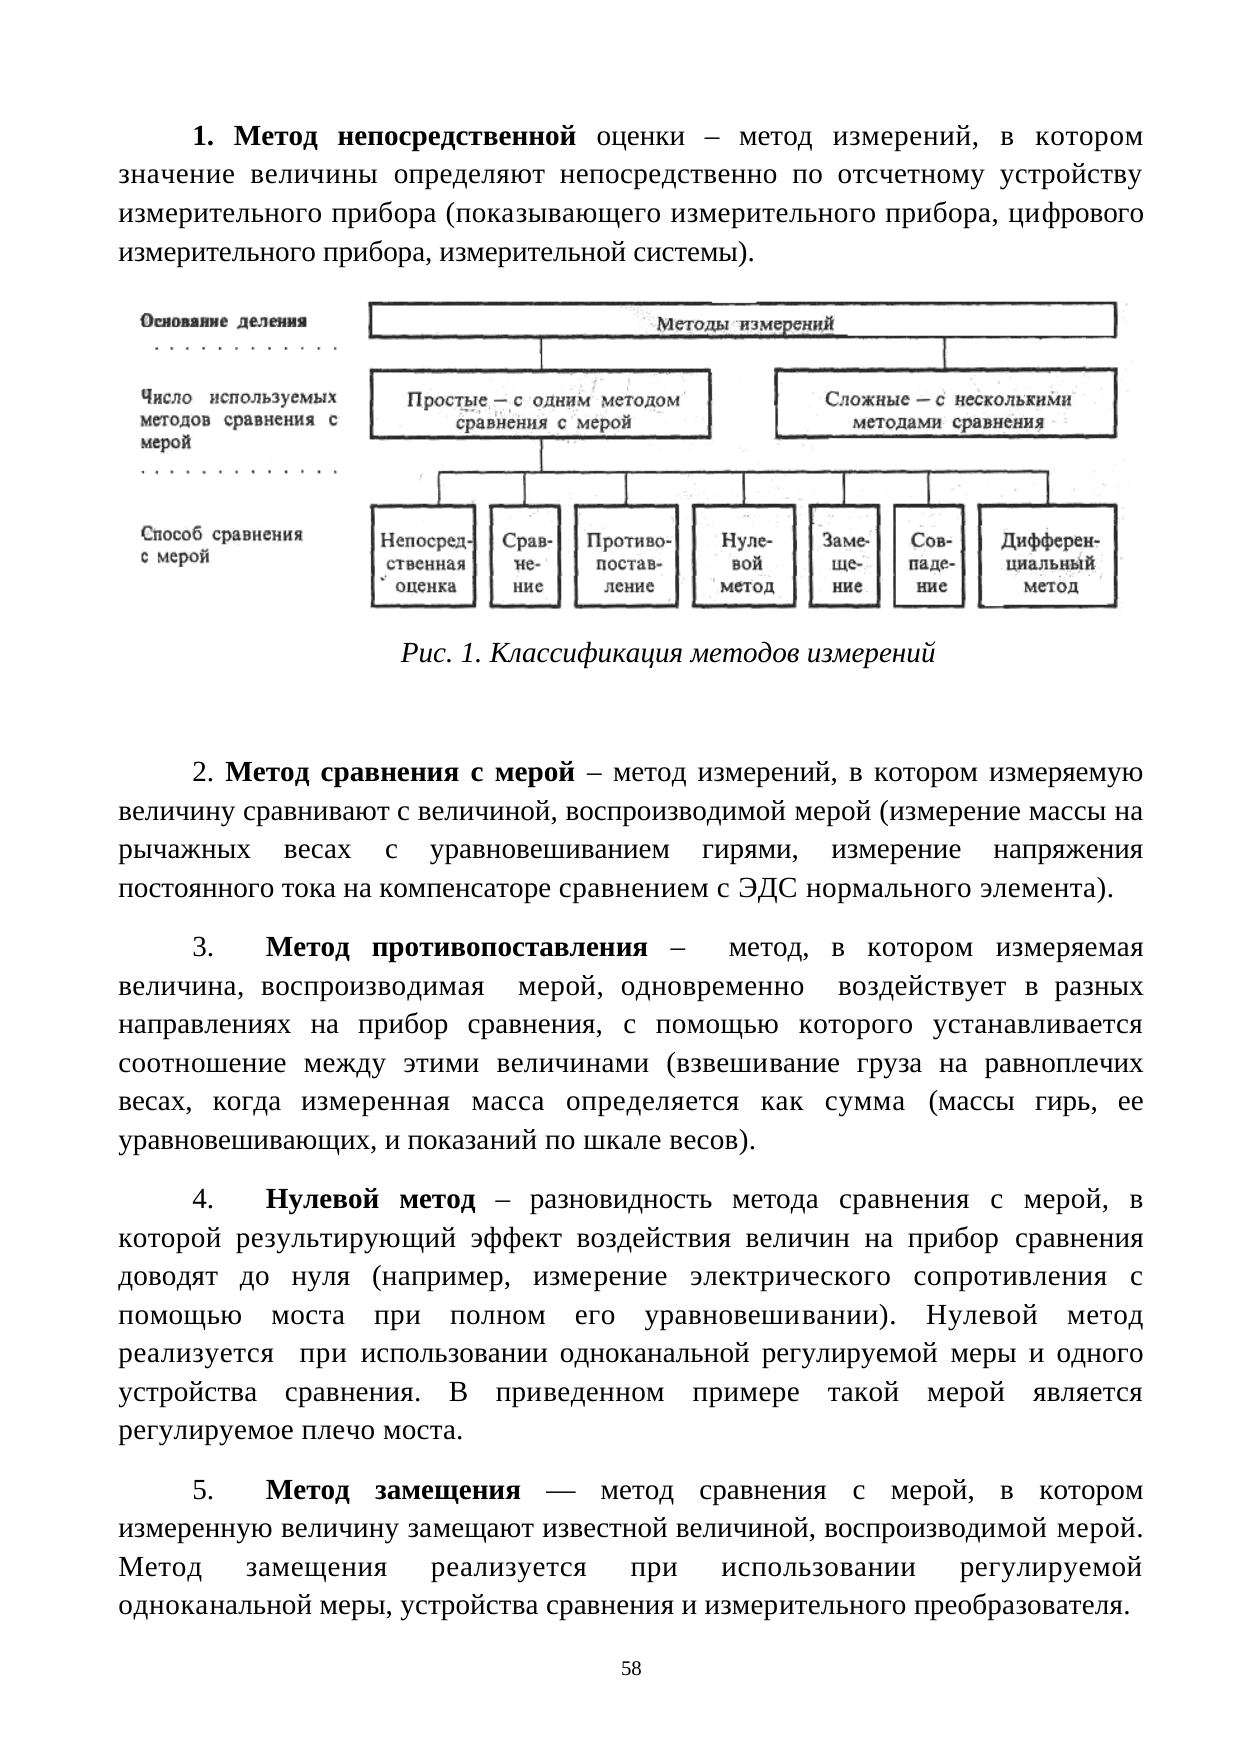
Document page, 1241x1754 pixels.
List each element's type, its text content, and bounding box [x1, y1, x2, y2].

text 3. Метод противопоставления – метод, в котором измеряемая величина, воспроизводимая мерой, одновременно воздействует в разных направлениях на прибор сравнения, с помощью которого устанавливается соотношение между этими величинами (взвешивание груза на равноплечих весах, когда измеренная масса определяется как сумма (массы гирь, ее уравновешивающих, и показаний по шкале весов). [118, 929, 1144, 1155]
text Рис. 1. Классификация методов измерений [118, 635, 1144, 669]
text 2. Метод сравнения с мерой – метод измерений, в котором измеряемую величину сравнивают с величиной, воспроизводимой мерой (измерение массы на рычажных весах с уравновешиванием гирями, измерение напряжения постоянного тока на компенсаторе сравнением с ЭДС нормального элемента). [118, 754, 1144, 903]
text 5. Метод замещения — метод сравнения с мерой, в котором измеренную величину замещают известной величиной, воспроизводимой мерой. Метод замещения реализуется при использовании регулируемой одноканальной меры, устройства сравнения и измерительного преобразователя. [118, 1472, 1144, 1621]
text 4. Нулевой метод – разновидность метода сравнения с мерой, в которой результирующий эффект воздействия величин на прибор сравнения доводят до нуля (например, измерение электрического сопротивления с помощью моста при полном его уравновешивании). Нулевой метод реализуется при использовании одноканальной регулируемой меры и одного устройства сравнения. В приведенном примере такой мерой является регулируемое плечо моста. [118, 1181, 1144, 1446]
picture [129, 293, 1133, 611]
text 1. Метод непосредственной оценки – метод измерений, в котором значение величины определяют непосредственно по отсчетному устройству измерительного прибора (показывающего измерительного прибора, цифрового измерительного прибора, измерительной системы). [118, 118, 1144, 267]
